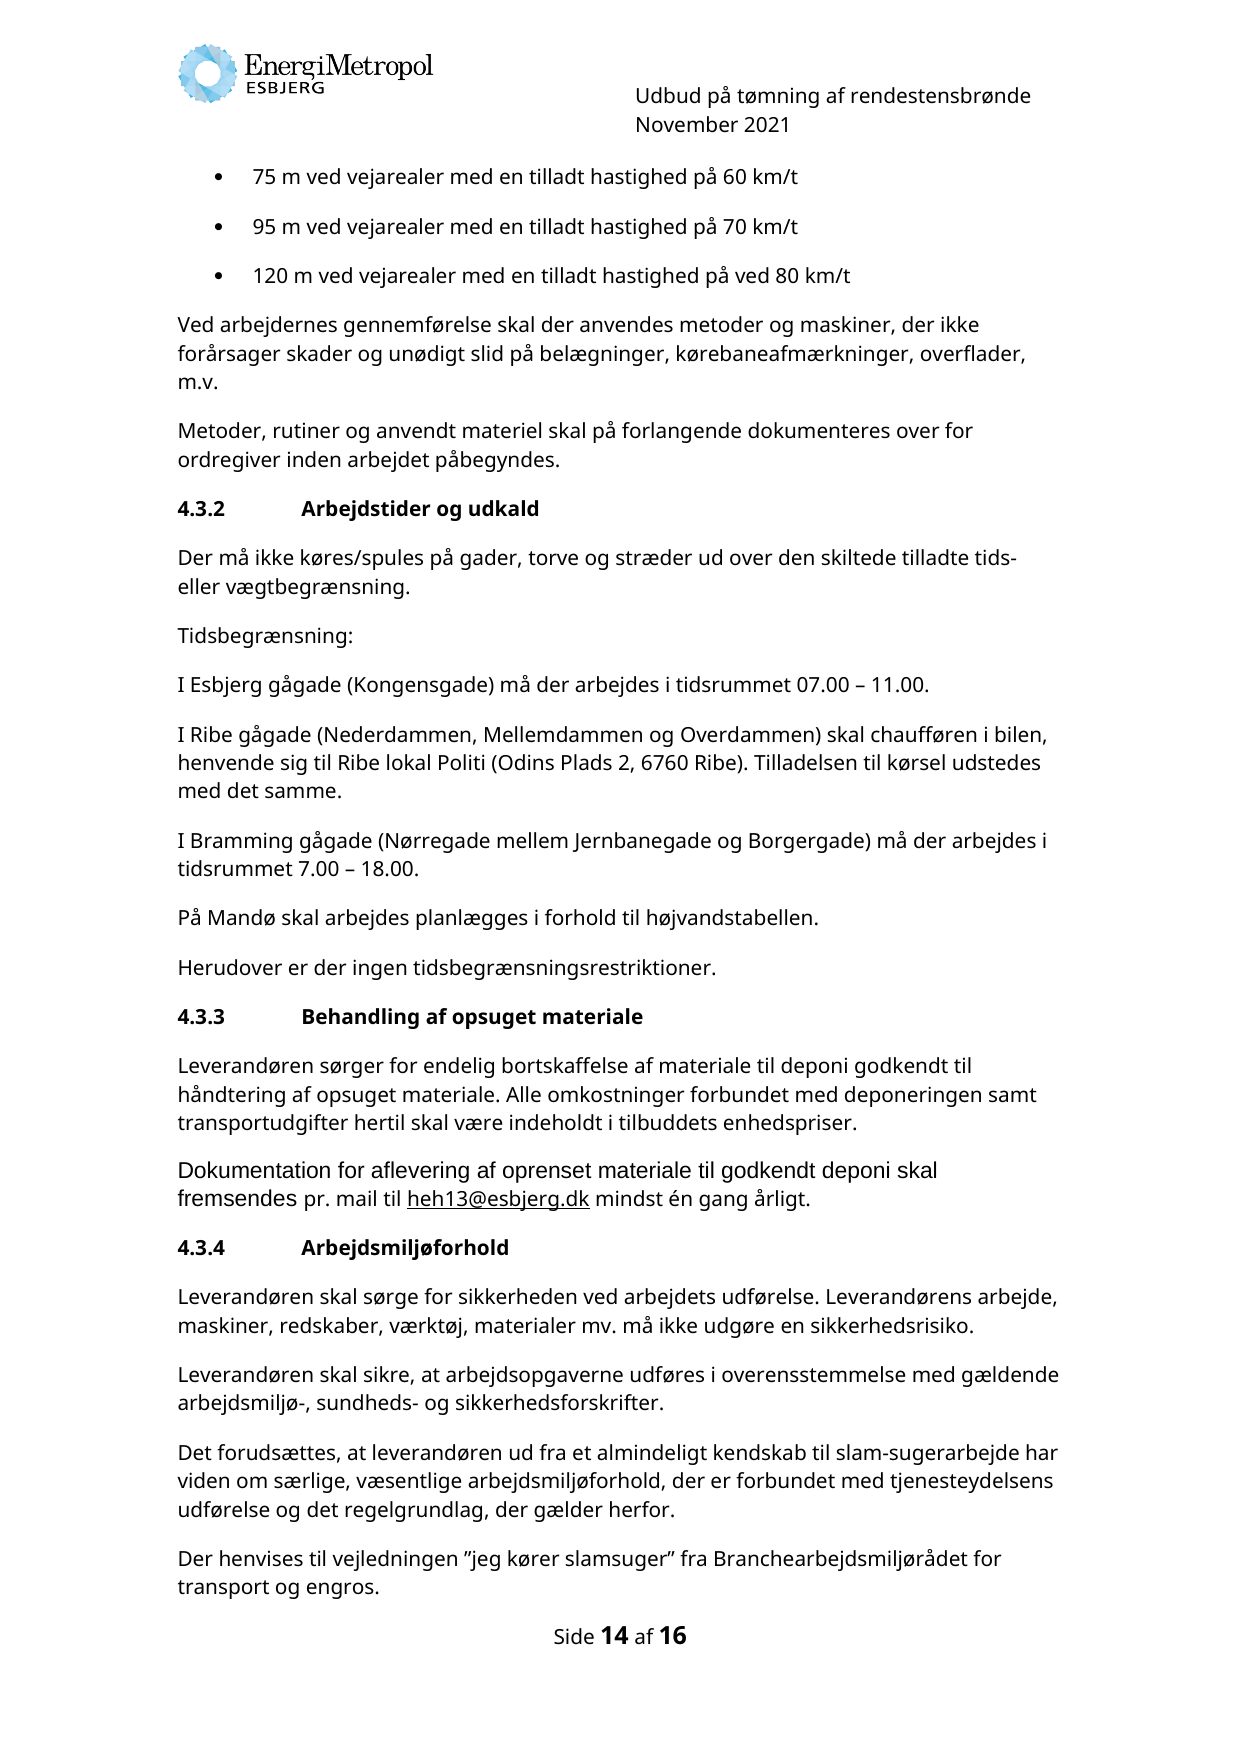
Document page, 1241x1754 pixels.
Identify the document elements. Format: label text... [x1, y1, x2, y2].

text Tidsbegrænsning: [177, 621, 1063, 649]
text Leverandøren sørger for endelig bortskaffelse af materiale til deponi godkendt til håndtering af opsuget materiale. Alle omkostninger forbundet med deponeringen samt transportudgifter hertil skal være indeholdt i tilbuddets enhedspriser. [177, 1051, 1063, 1137]
text I Esbjerg gågade (Kongensgade) må der arbejdes i tidsrummet 07.00 – 11.00. [177, 670, 1063, 699]
subtitle Arbejdsmiljøforhold [177, 1233, 1063, 1262]
text Herudover er der ingen tidsbegrænsningsrestriktioner. [177, 953, 1063, 981]
text På Mandø skal arbejdes planlægges i forhold til højvandstabellen. [177, 903, 1063, 932]
text I Bramming gågade (Nørregade mellem Jernbanegade og Borgergade) må der arbejdes i tidsrummet 7.00 – 18.00. [177, 826, 1063, 883]
subtitle Arbejdstider og udkald [177, 494, 1063, 523]
text Der henvises til vejledningen ”jeg kører slamsuger” fra Branchearbejdsmiljørådet for transport og engros. [177, 1544, 1063, 1601]
text Dokumentation for aflevering af oprenset materiale til godkendt deponi skal fremsendes pr. mail til heh13@esbjerg.dk mindst én gang årligt. [177, 1157, 1063, 1212]
picture [177, 44, 438, 104]
text Metoder, rutiner og anvendt materiel skal på forlangende dokumenteres over for ordregiver inden arbejdet påbegyndes. [177, 416, 1063, 473]
list 120 m ved vejarealer med en tilladt hastighed på ved 80 km/t [215, 261, 1063, 289]
text I Ribe gågade (Nederdammen, Mellemdammen og Overdammen) skal chaufføren i bilen, henvende sig til Ribe lokal Politi (Odins Plads 2, 6760 Ribe). Tilladelsen til kørsel udstedes med det samme. [177, 720, 1063, 805]
text Det forudsættes, at leverandøren ud fra et almindeligt kendskab til slam-sugerarbejde har viden om særlige, væsentlige arbejdsmiljøforhold, der er forbundet med tjenesteydelsens udførelse og det regelgrundlag, der gælder herfor. [177, 1438, 1063, 1523]
text Leverandøren skal sørge for sikkerheden ved arbejdets udførelse. Leverandørens arbejde, maskiner, redskaber, værktøj, materialer mv. må ikke udgøre en sikkerhedsrisiko. [177, 1282, 1063, 1339]
text Ved arbejdernes gennemførelse skal der anvendes metoder og maskiner, der ikke forårsager skader og unødigt slid på belægninger, kørebaneafmærkninger, overflader, m.v. [177, 310, 1063, 396]
text Leverandøren skal sikre, at arbejdsopgaverne udføres i overensstemmelse med gældende arbejdsmiljø-, sundheds- og sikkerhedsforskrifter. [177, 1360, 1063, 1417]
list 75 m ved vejarealer med en tilladt hastighed på 60 km/t [215, 162, 1063, 191]
text Der må ikke køres/spules på gader, torve og stræder ud over den skiltede tilladte tids- eller vægtbegrænsning. [177, 543, 1063, 600]
list 95 m ved vejarealer med en tilladt hastighed på 70 km/t [215, 212, 1063, 240]
subtitle Behandling af opsuget materiale [177, 1002, 1063, 1031]
